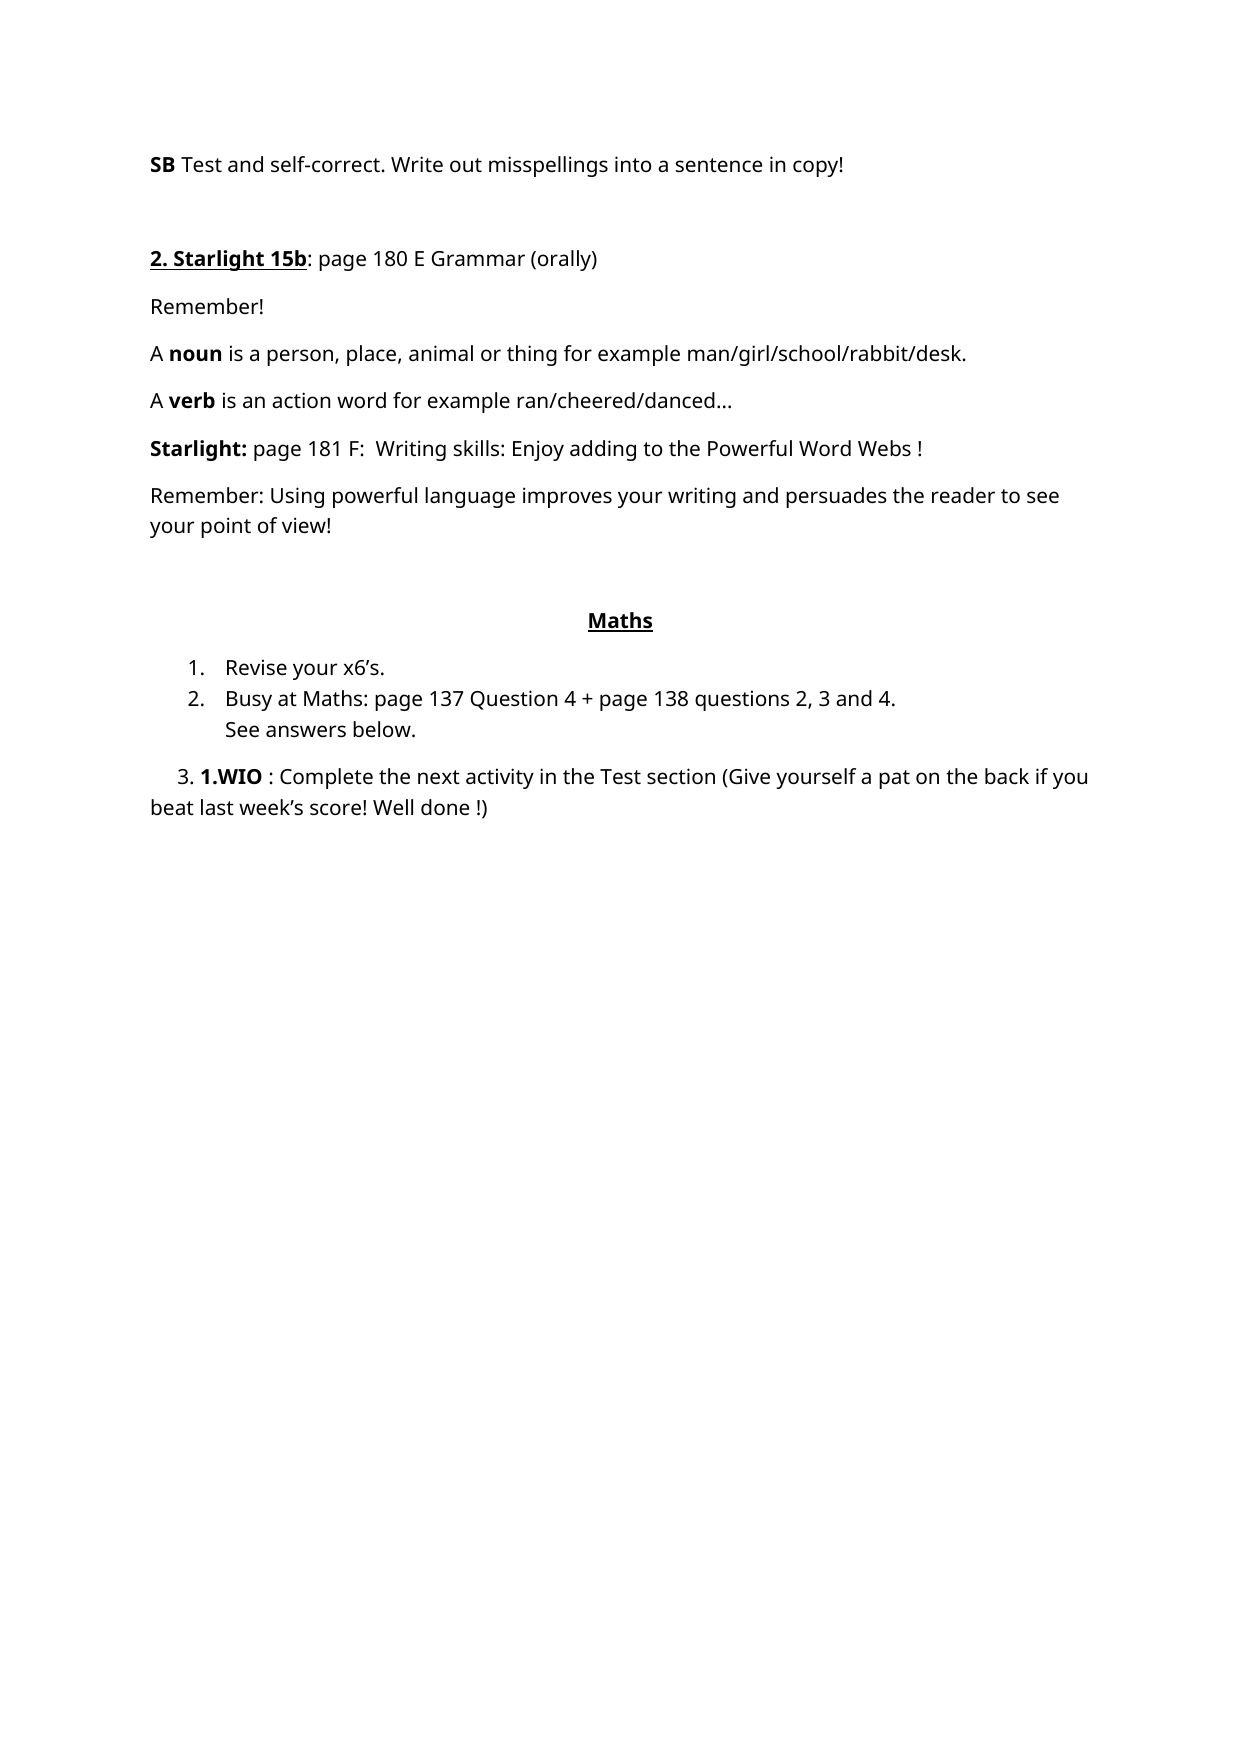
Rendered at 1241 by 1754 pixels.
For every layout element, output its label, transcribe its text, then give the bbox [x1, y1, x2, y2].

text Starlight: page 181 F: Writing skills: Enjoy adding to the Powerful Word Webs ! [150, 434, 1090, 462]
list Revise your x6’s. [187, 653, 1090, 682]
text A noun is a person, place, animal or thing for example man/girl/school/rabbit/desk. [150, 339, 1090, 368]
list See answers below. [225, 715, 1090, 743]
text Remember: Using powerful language improves your writing and persuades the reader to see your point of view! [150, 481, 1090, 540]
text A verb is an action word for example ran/cheered/danced… [150, 386, 1090, 415]
text SB Test and self-correct. Write out misspellings into a sentence in copy! [150, 150, 1090, 178]
text Remember! [150, 292, 1090, 320]
text Maths [150, 606, 1090, 635]
text 2. Starlight 15b: page 180 E Grammar (orally) [150, 244, 1090, 273]
list Busy at Maths: page 137 Question 4 + page 138 questions 2, 3 and 4. [187, 684, 1090, 713]
text 3. 1.WIO : Complete the next activity in the Test section (Give yourself a pat on the back if you beat last week’s score! Well done !) [150, 762, 1090, 821]
